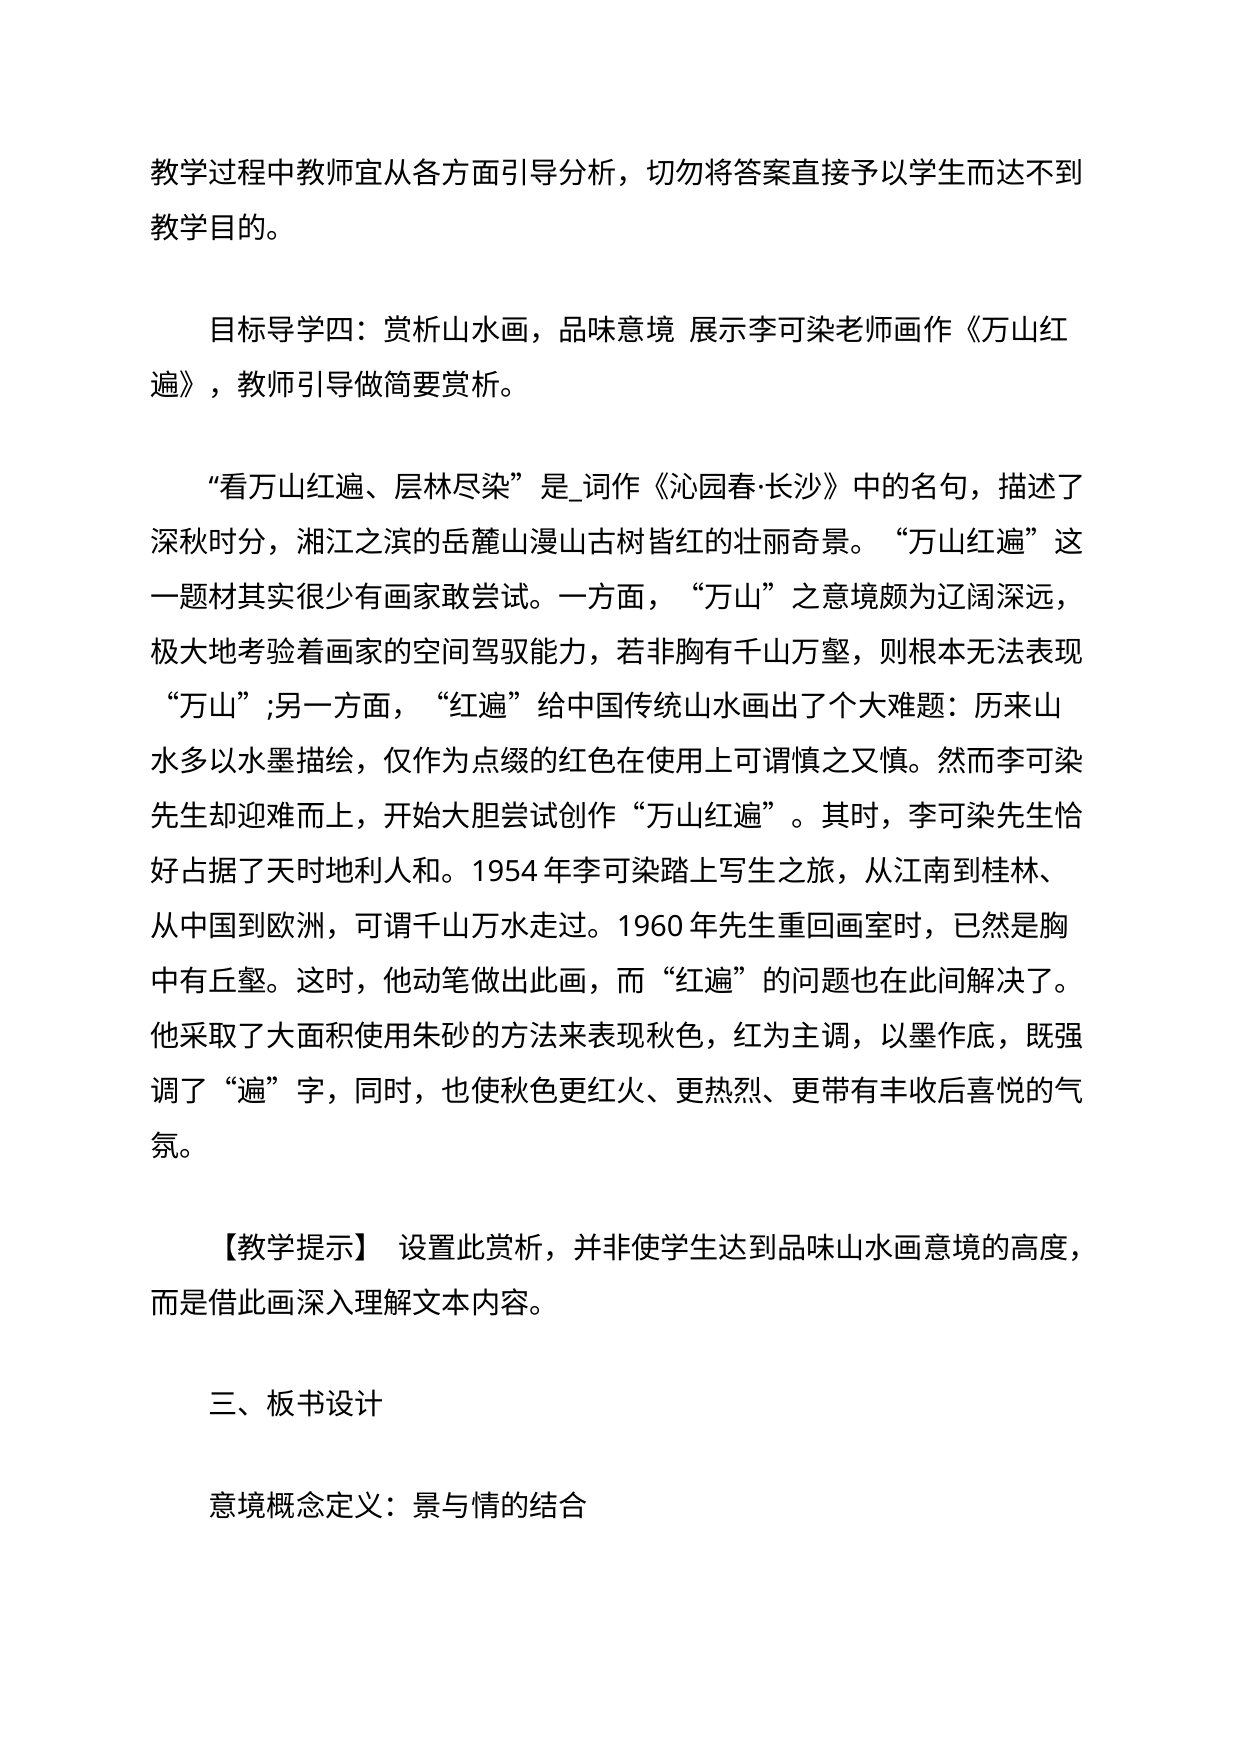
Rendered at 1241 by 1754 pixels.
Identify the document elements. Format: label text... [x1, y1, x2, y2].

text 【教学提示】 设置此赏析，并非使学生达到品味山水画意境的高度，而是借此画深入理解文本内容。 [150, 1224, 1090, 1321]
text 三、板书设计 [150, 1381, 1090, 1423]
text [150, 150, 1090, 247]
text 目标导学四：赏析山水画，品味意境 展示李可染老师画作《万山红遍》，教师引导做简要赏析。 [150, 307, 1090, 404]
text 意境概念定义：景与情的结合 [150, 1483, 1090, 1525]
text “看万山红遍、层林尽染”是_词作《沁园春·长沙》中的名句，描述了深秋时分，湘江之滨的岳麓山漫山古树皆红的壮丽奇景。“万山红遍”这一题材其实很少有画家敢尝试。一方面，“万山”之意境颇为辽阔深远，极大地考验着画家的空间驾驭能力，若非胸有千山万壑，则根本无法表现“万山”;另一方面，“红遍”给中国传统山水画出了个大难题：历来山水多以水墨描绘，仅作为点缀的红色在使用上可谓慎之又慎。然而李可染先生却迎难而上，开始大胆尝试创作“万山红遍”。其时，李可染先生恰好占据了天时地利人和。1954年李可染踏上写生之旅，从江南到桂林、从中国到欧洲，可谓千山万水走过。1960年先生重回画室时，已然是胸中有丘壑。这时，他动笔做出此画，而“红遍”的问题也在此间解决了。他采取了大面积使用朱砂的方法来表现秋色，红为主调，以墨作底，既强调了“遍”字，同时，也使秋色更红火、更热烈、更带有丰收后喜悦的气氛。 [150, 463, 1090, 1165]
